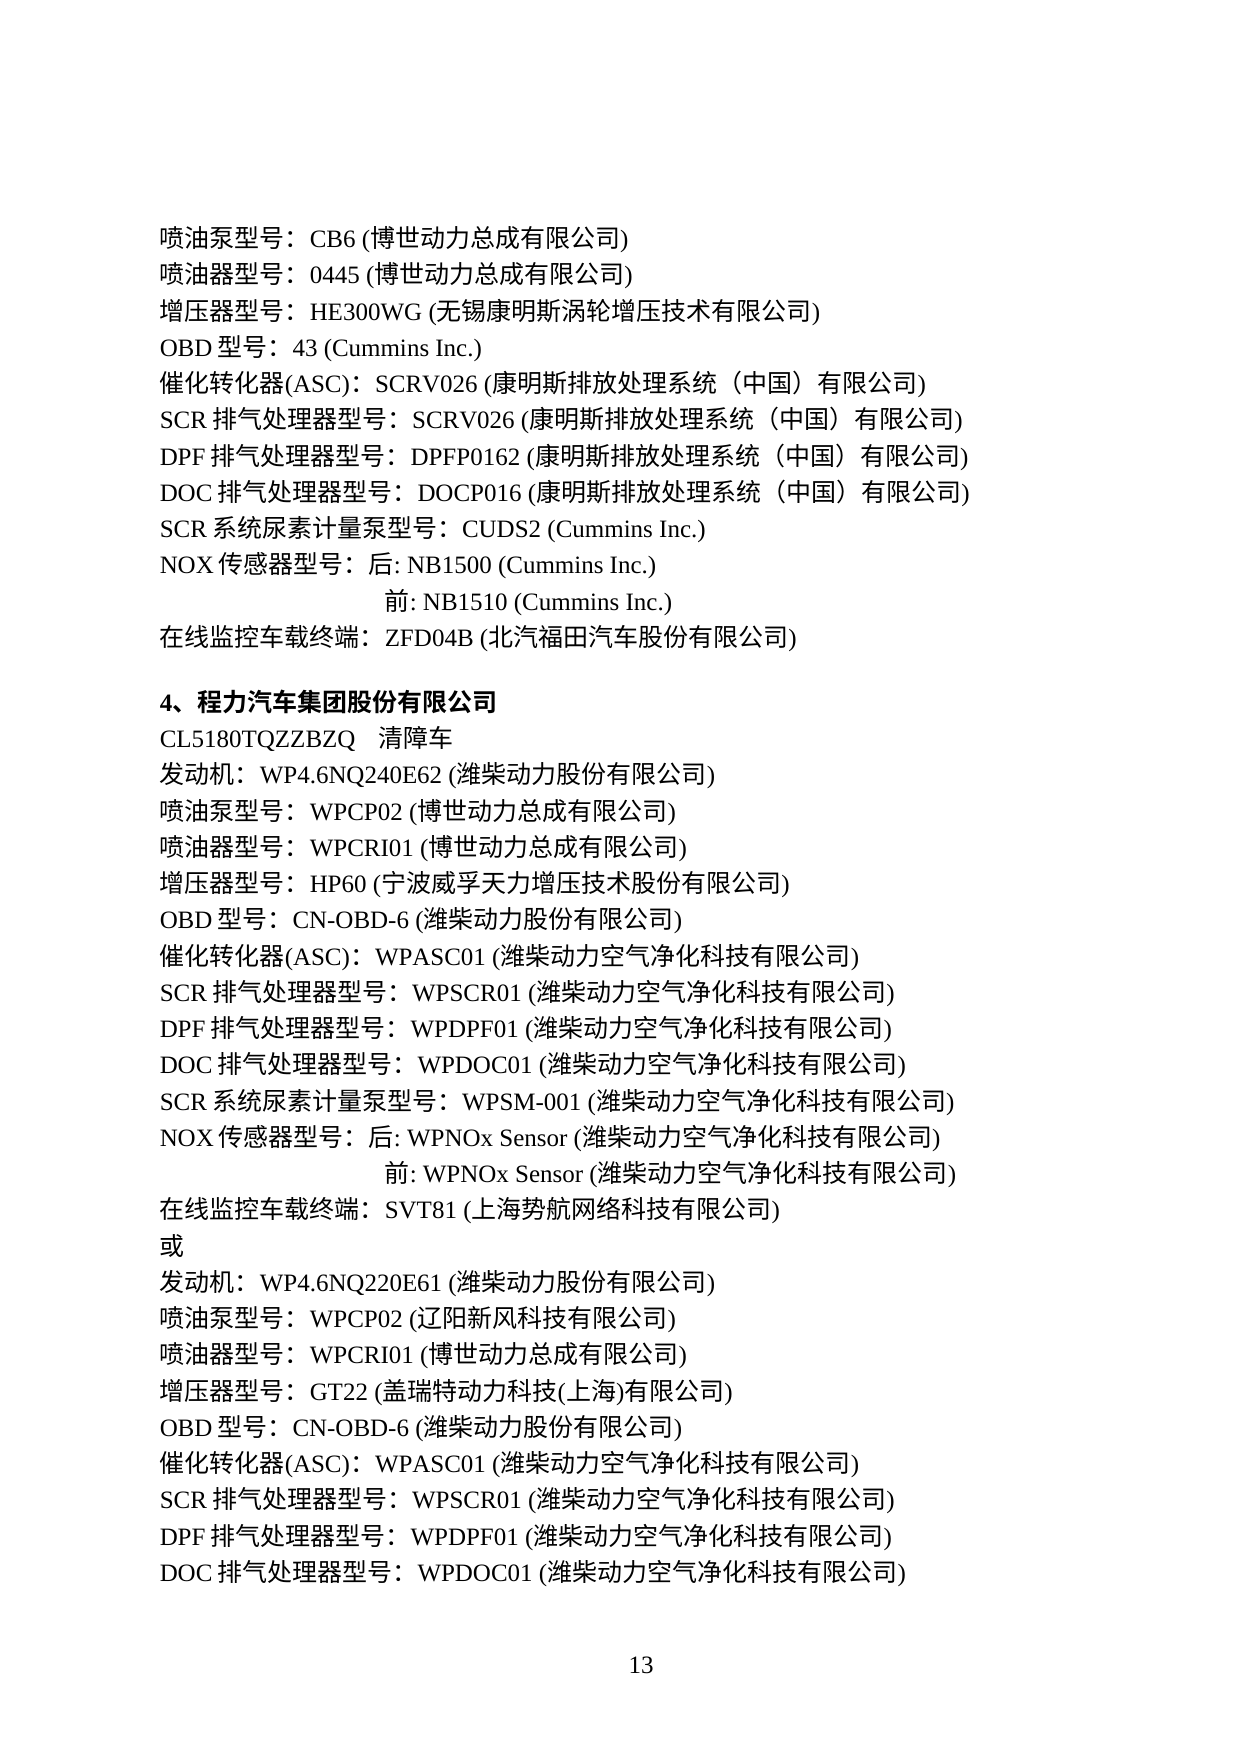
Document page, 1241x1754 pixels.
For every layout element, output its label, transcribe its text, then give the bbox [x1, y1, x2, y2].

text OBD型号：CN-OBD-6 (潍柴动力股份有限公司) [159, 1407, 1122, 1443]
text OBD型号：43 (Cummins Inc.) [159, 327, 1122, 363]
text DPF排气处理器型号：WPDPF01 (潍柴动力空气净化科技有限公司) [159, 1008, 1122, 1045]
text 喷油泵型号：WPCP02 (博世动力总成有限公司) [159, 791, 1122, 827]
text 前: NB1510 (Cummins Inc.) [159, 581, 1122, 617]
text 催化转化器(ASC)：SCRV026 (康明斯排放处理系统（中国）有限公司) [159, 363, 1122, 400]
text 增压器型号：HE300WG (无锡康明斯涡轮增压技术有限公司) [159, 291, 1122, 327]
text 或 [159, 1226, 1122, 1262]
text 催化转化器(ASC)：WPASC01 (潍柴动力空气净化科技有限公司) [159, 1443, 1122, 1480]
text 喷油器型号：0445 (博世动力总成有限公司) [159, 255, 1122, 291]
text DOC排气处理器型号：DOCP016 (康明斯排放处理系统（中国）有限公司) [159, 472, 1122, 508]
text 在线监控车载终端：SVT81 (上海势航网络科技有限公司) [159, 1190, 1122, 1226]
text NOX传感器型号：后: NB1500 (Cummins Inc.) [159, 545, 1122, 581]
text 增压器型号：HP60 (宁波威孚天力增压技术股份有限公司) [159, 863, 1122, 900]
text SCR排气处理器型号：SCRV026 (康明斯排放处理系统（中国）有限公司) [159, 400, 1122, 436]
text 喷油器型号：WPCRI01 (博世动力总成有限公司) [159, 827, 1122, 863]
text NOX传感器型号：后: WPNOx Sensor (潍柴动力空气净化科技有限公司) [159, 1117, 1122, 1153]
text OBD型号：CN-OBD-6 (潍柴动力股份有限公司) [159, 900, 1122, 936]
subtitle 4、程力汽车集团股份有限公司 [159, 682, 1122, 718]
text 发动机：WP4.6NQ220E61 (潍柴动力股份有限公司) [159, 1262, 1122, 1298]
text DOC排气处理器型号：WPDOC01 (潍柴动力空气净化科技有限公司) [159, 1552, 1122, 1588]
text SCR排气处理器型号：WPSCR01 (潍柴动力空气净化科技有限公司) [159, 972, 1122, 1008]
text 发动机：WP4.6NQ240E62 (潍柴动力股份有限公司) [159, 755, 1122, 791]
text 催化转化器(ASC)：WPASC01 (潍柴动力空气净化科技有限公司) [159, 936, 1122, 972]
text SCR系统尿素计量泵型号：CUDS2 (Cummins Inc.) [159, 508, 1122, 545]
text DPF排气处理器型号：DPFP0162 (康明斯排放处理系统（中国）有限公司) [159, 436, 1122, 472]
text 增压器型号：GT22 (盖瑞特动力科技(上海)有限公司) [159, 1371, 1122, 1407]
text 喷油泵型号：CB6 (博世动力总成有限公司) [159, 218, 1122, 255]
text CL5180TQZZBZQ 清障车 [159, 718, 1122, 755]
text 前: WPNOx Sensor (潍柴动力空气净化科技有限公司) [159, 1153, 1122, 1190]
text SCR排气处理器型号：WPSCR01 (潍柴动力空气净化科技有限公司) [159, 1480, 1122, 1516]
text 喷油泵型号：WPCP02 (辽阳新风科技有限公司) [159, 1298, 1122, 1335]
text 喷油器型号：WPCRI01 (博世动力总成有限公司) [159, 1335, 1122, 1371]
text SCR系统尿素计量泵型号：WPSM-001 (潍柴动力空气净化科技有限公司) [159, 1081, 1122, 1117]
text DPF排气处理器型号：WPDPF01 (潍柴动力空气净化科技有限公司) [159, 1516, 1122, 1552]
text 在线监控车载终端：ZFD04B (北汽福田汽车股份有限公司) [159, 617, 1122, 653]
text DOC排气处理器型号：WPDOC01 (潍柴动力空气净化科技有限公司) [159, 1045, 1122, 1081]
